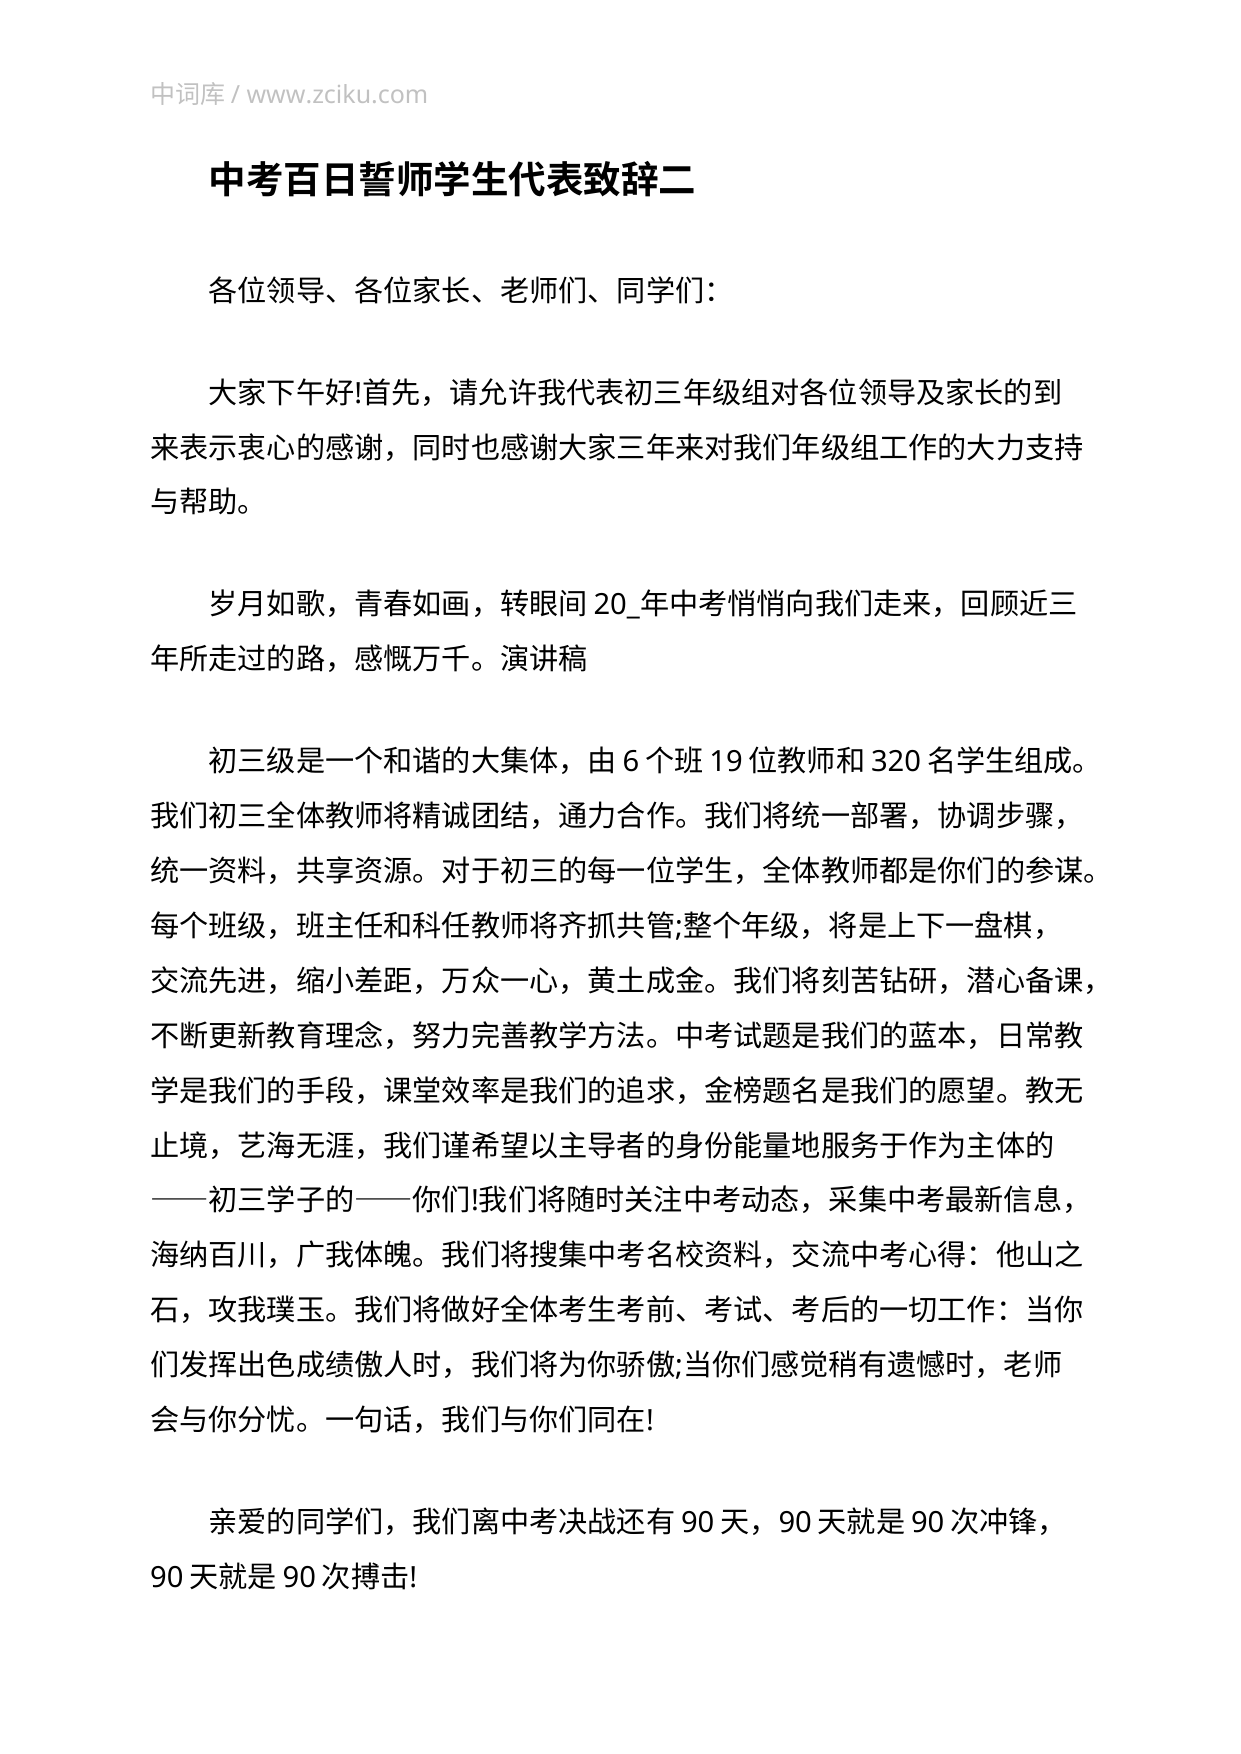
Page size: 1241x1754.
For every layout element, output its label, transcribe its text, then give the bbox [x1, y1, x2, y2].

text 初三级是一个和谐的大集体，由6个班19位教师和320名学生组成。我们初三全体教师将精诚团结，通力合作。我们将统一部署，协调步骤，统一资料，共享资源。对于初三的每一位学生，全体教师都是你们的参谋。每个班级，班主任和科任教师将齐抓共管;整个年级，将是上下一盘棋，交流先进，缩小差距，万众一心，黄土成金。我们将刻苦钻研，潜心备课，不断更新教育理念，努力完善教学方法。中考试题是我们的蓝本，日常教学是我们的手段，课堂效率是我们的追求，金榜题名是我们的愿望。教无止境，艺海无涯，我们谨希望以主导者的身份能量地服务于作为主体的——初三学子的——你们!我们将随时关注中考动态，采集中考最新信息，海纳百川，广我体魄。我们将搜集中考名校资料，交流中考心得：他山之石，攻我璞玉。我们将做好全体考生考前、考试、考后的一切工作：当你们发挥出色成绩傲人时，我们将为你骄傲;当你们感觉稍有遗憾时，老师会与你分忧。一句话，我们与你们同在! [150, 738, 1090, 1439]
text 各位领导、各位家长、老师们、同学们： [150, 267, 1090, 310]
text 亲爱的同学们，我们离中考决战还有90天，90天就是90次冲锋，90天就是90次搏击! [150, 1499, 1090, 1596]
text 大家下午好!首先，请允许我代表初三年级组对各位领导及家长的到来表示衷心的感谢，同时也感谢大家三年来对我们年级组工作的大力支持与帮助。 [150, 369, 1090, 521]
text 中考百日誓师学生代表致辞二 [150, 150, 1090, 204]
text 岁月如歌，青春如画，转眼间20_年中考悄悄向我们走来，回顾近三年所走过的路，感慨万千。演讲稿 [150, 581, 1090, 678]
